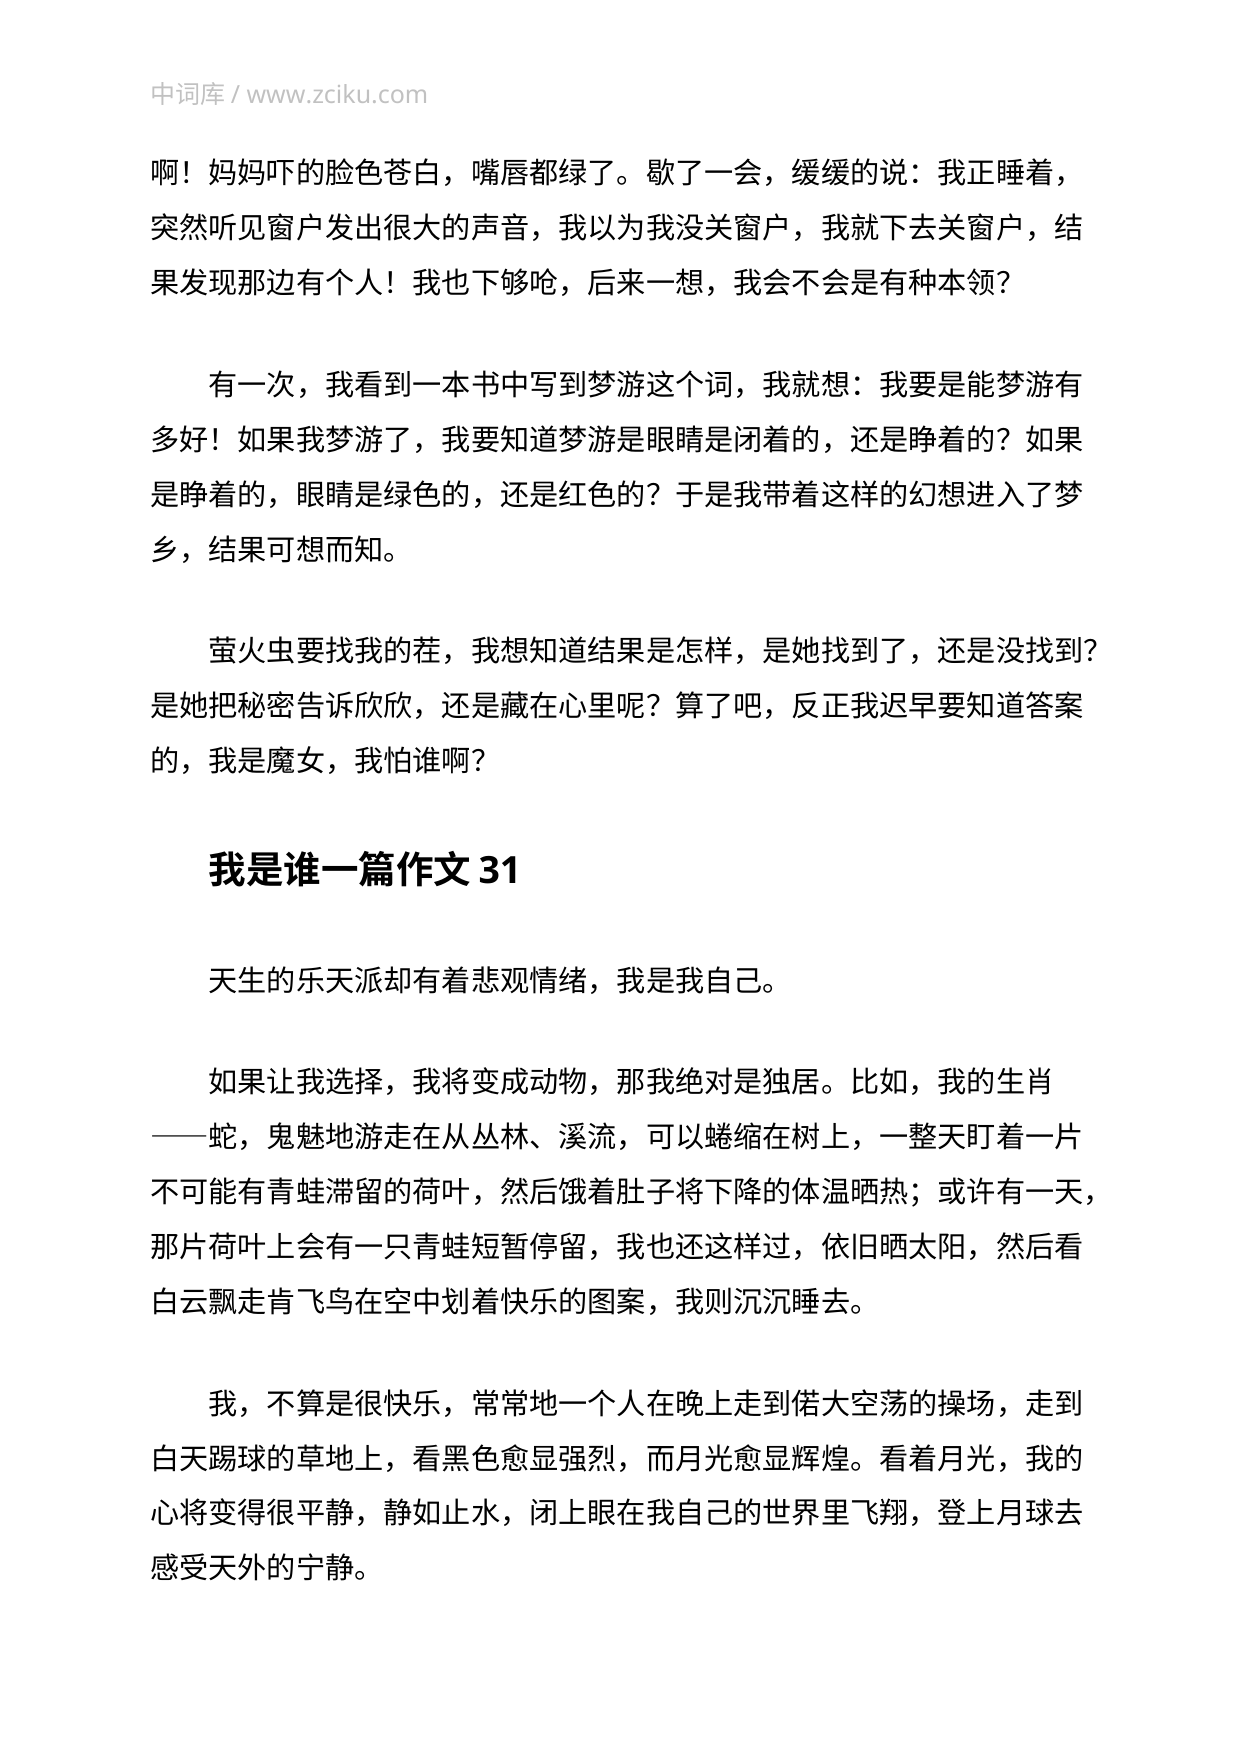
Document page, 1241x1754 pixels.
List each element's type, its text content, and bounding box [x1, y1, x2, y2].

text 天生的乐天派却有着悲观情绪，我是我自己。 [150, 957, 1090, 999]
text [150, 150, 1090, 302]
text 如果让我选择，我将变成动物，那我绝对是独居。比如，我的生肖——蛇，鬼魅地游走在从丛林、溪流，可以蜷缩在树上，一整天盯着一片不可能有青蛙滞留的荷叶，然后饿着肚子将下降的体温晒热；或许有一天，那片荷叶上会有一只青蛙短暂停留，我也还这样过，依旧晒太阳，然后看白云飘走肯飞鸟在空中划着快乐的图案，我则沉沉睡去。 [150, 1059, 1090, 1321]
text 我是谁一篇作文31 [150, 839, 1090, 894]
text 我，不算是很快乐，常常地一个人在晚上走到偌大空荡的操场，走到白天踢球的草地上，看黑色愈显强烈，而月光愈显辉煌。看着月光，我的心将变得很平静，静如止水，闭上眼在我自己的世界里飞翔，登上月球去感受天外的宁静。 [150, 1380, 1090, 1587]
text 有一次，我看到一本书中写到梦游这个词，我就想：我要是能梦游有多好！如果我梦游了，我要知道梦游是眼睛是闭着的，还是睁着的？如果是睁着的，眼睛是绿色的，还是红色的？于是我带着这样的幻想进入了梦乡，结果可想而知。 [150, 362, 1090, 568]
text 萤火虫要找我的茬，我想知道结果是怎样，是她找到了，还是没找到？是她把秘密告诉欣欣，还是藏在心里呢？算了吧，反正我迟早要知道答案的，我是魔女，我怕谁啊？ [150, 628, 1090, 780]
